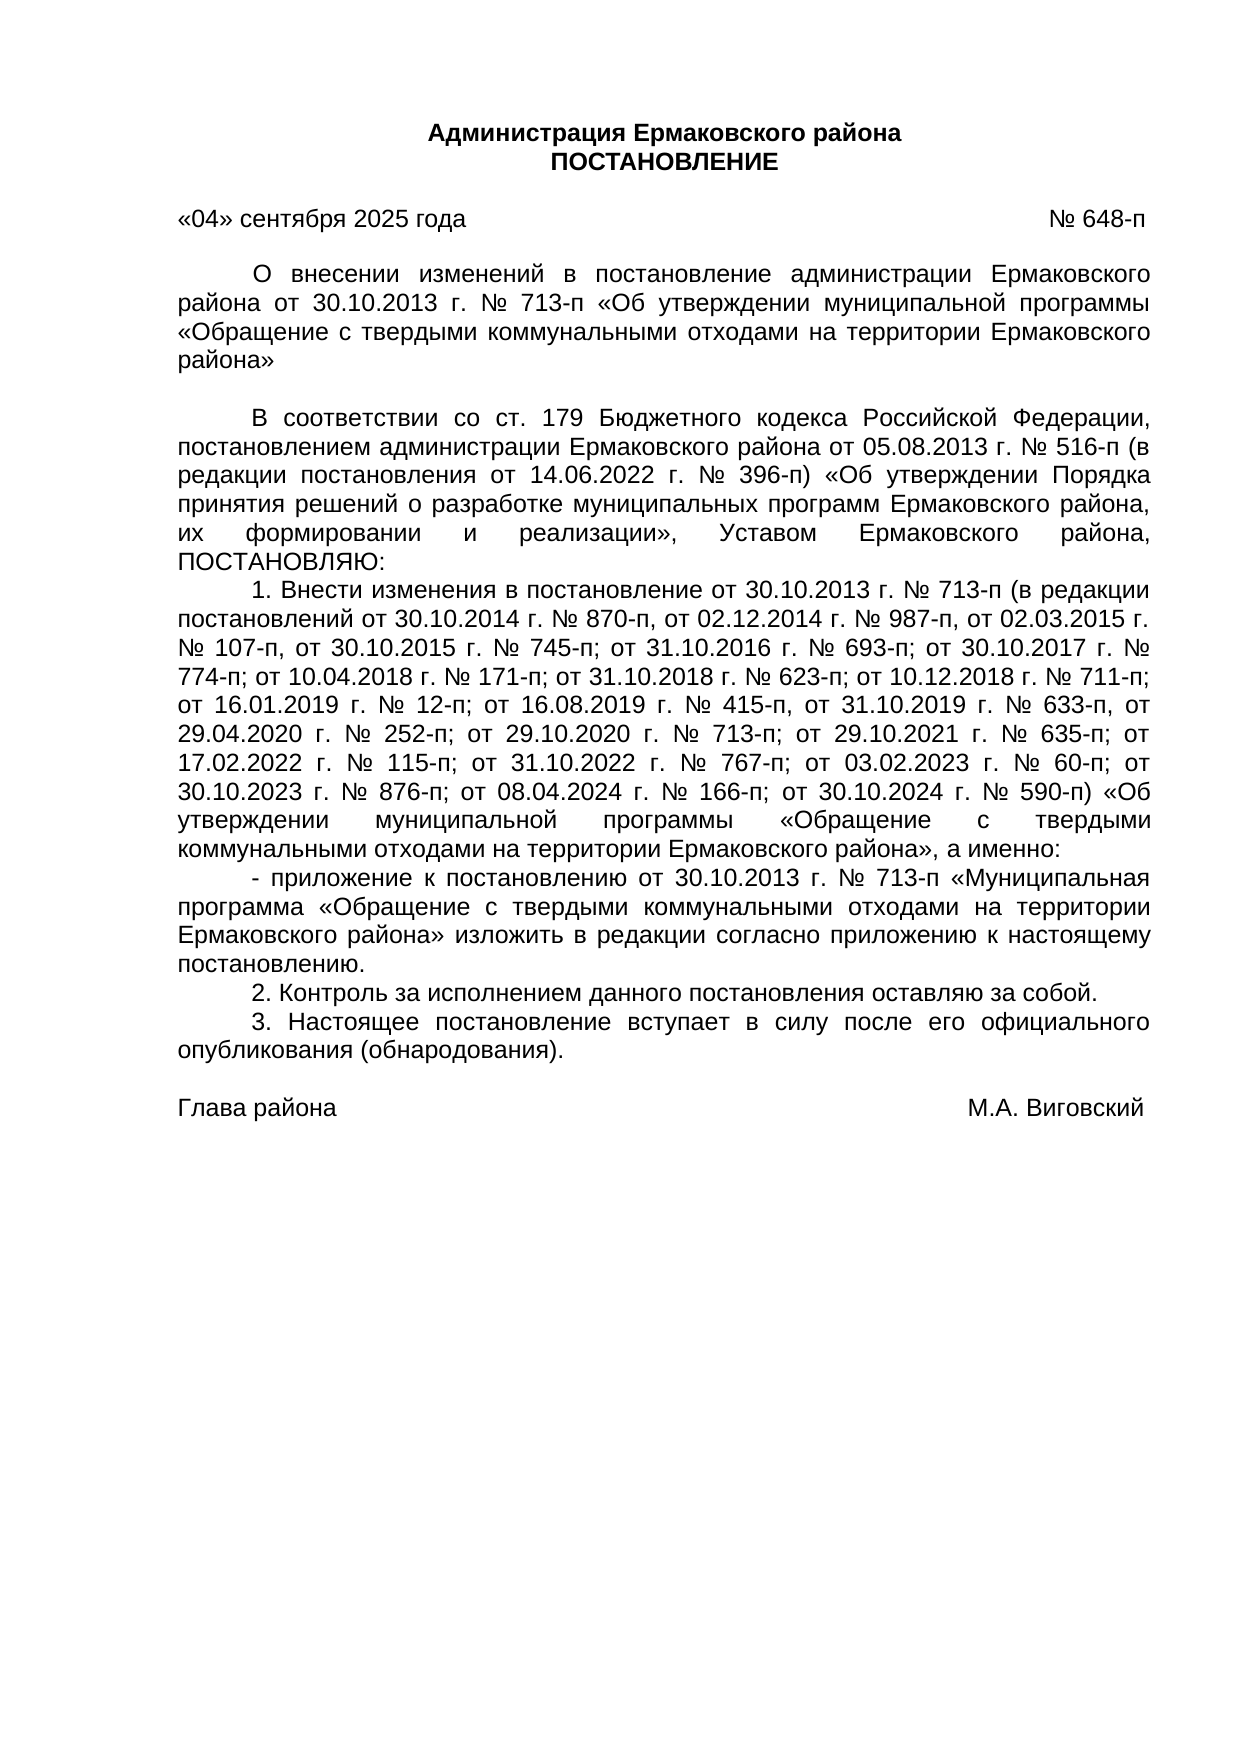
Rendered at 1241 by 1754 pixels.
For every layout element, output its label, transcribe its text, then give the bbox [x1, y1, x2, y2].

text 2. Контроль за исполнением данного постановления оставляю за собой. [177, 978, 1152, 1006]
text 1. Внести изменения в постановление от 30.10.2013 г. № 713-п (в редакции постановлений от 30.10.2014 г. № 870-п, от 02.12.2014 г. № 987-п, от 02.03.2015 г. № 107-п, от 30.10.2015 г. № 745-п; от 31.10.2016 г. № 693-п; от 30.10.2017 г. № 774-п; от 10.04.2018 г. № 171-п; от 31.10.2018 г. № 623-п; от 10.12.2018 г. № 711-п; от 16.01.2019 г. № 12-п; от 16.08.2019 г. № 415-п, от 31.10.2019 г. № 633-п, от 29.04.2020 г. № 252-п; от 29.10.2020 г. № 713-п; от 29.10.2021 г. № 635-п; от 17.02.2022 г. № 115-п; от 31.10.2022 г. № 767-п; от 03.02.2023 г. № 60-п; от 30.10.2023 г. № 876-п; от 08.04.2024 г. № 166-п; от 30.10.2024 г. № 590-п) «Об утверждении муниципальной программы «Обращение с твердыми коммунальными отходами на территории Ермаковского района», а именно: [177, 575, 1152, 863]
text Администрация Ермаковского района [177, 118, 1152, 147]
text - приложение к постановлению от 30.10.2013 г. № 713-п «Муниципальная программа «Обращение с твердыми коммунальными отходами на территории Ермаковского района» изложить в редакции согласно приложению к настоящему постановлению. [177, 863, 1152, 978]
text ПОСТАНОВЛЕНИЕ [177, 147, 1152, 176]
text О внесении изменений в постановление администрации Ермаковского района от 30.10.2013 г. № 713-п «Об утверждении муниципальной программы «Обращение с твердыми коммунальными отходами на территории Ермаковского района» [177, 259, 1152, 374]
text В соответствии со ст. 179 Бюджетного кодекса Российской Федерации, постановлением администрации Ермаковского района от 05.08.2013 г. № 516-п (в редакции постановления от 14.06.2022 г. № 396-п) «Об утверждении Порядка принятия решений о разработке муниципальных программ Ермаковского района, их формировании и реализации», Уставом Ермаковского района, ПОСТАНОВЛЯЮ: [177, 403, 1152, 575]
text Глава района М.А. Виговский [177, 1093, 1152, 1121]
text 3. Настоящее постановление вступает в силу после его официального опубликования (обнародования). [177, 1006, 1152, 1064]
text «04» сентября 2025 года № 648-п [177, 204, 1152, 233]
